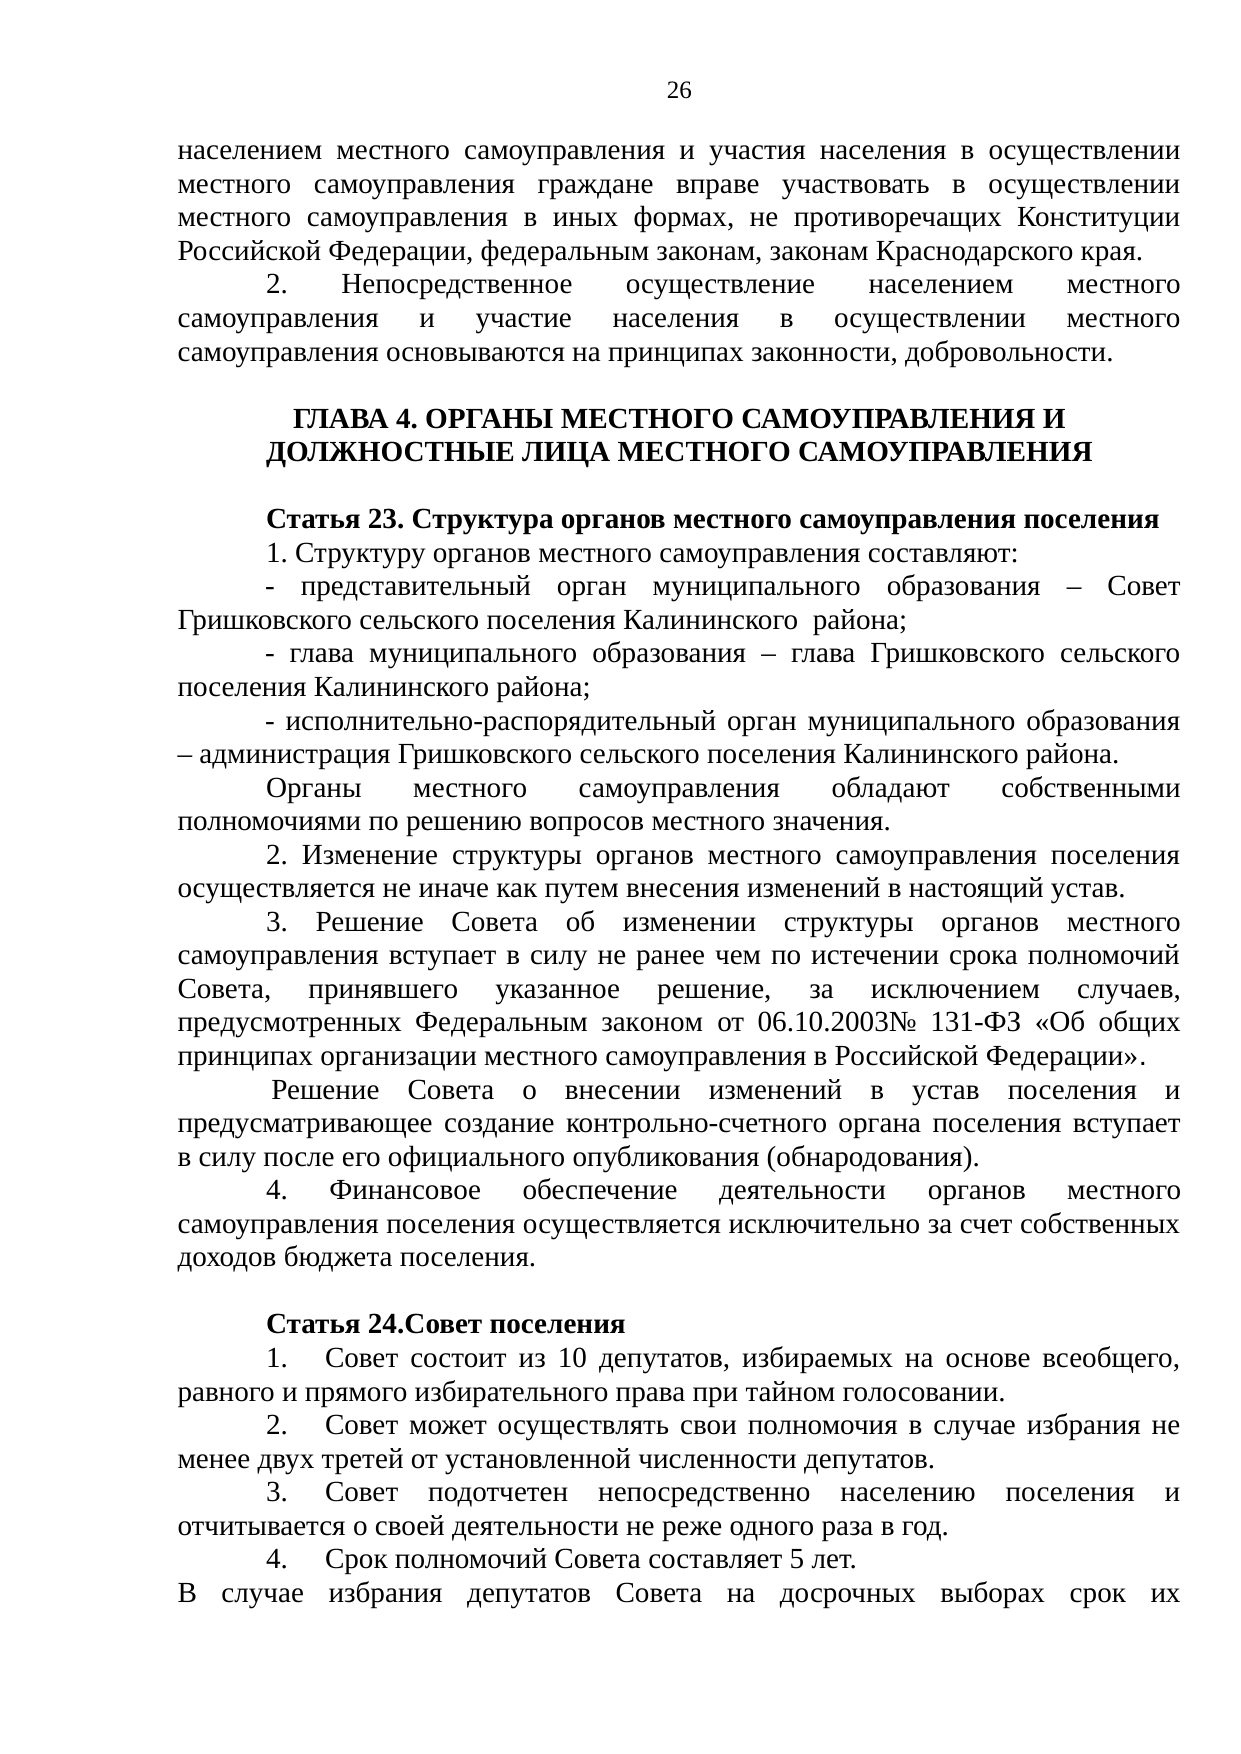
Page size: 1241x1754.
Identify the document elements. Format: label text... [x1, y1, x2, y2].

list Совет может осуществлять свои полномочия в случае избрания не менее двух третей от установленной численности депутатов. [177, 1407, 1181, 1474]
text 3. Решение Совета об изменении структуры органов местного самоуправления вступает в силу не ранее чем по истечении срока полномочий Совета, принявшего указанное решение, за исключением случаев, предусмотренных Федеральным законом от 06.10.2003№ 131-ФЗ «Об общих принципах организации местного самоуправления в Российской Федерации». [177, 904, 1181, 1072]
text 2. Непосредственное осуществление населением местного самоуправления и участие населения в осуществлении местного самоуправления основываются на принципах законности, добровольности. [177, 267, 1181, 367]
list Срок полномочий Совета составляет 5 лет. [177, 1541, 1181, 1575]
text Статья 24.Совет поселения [177, 1307, 1181, 1340]
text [177, 132, 1181, 267]
text Статья 23. Структура органов местного самоуправления поселения [177, 501, 1181, 535]
text - исполнительно-распорядительный орган муниципального образования – администрация Гришковского сельского поселения Калининского района. [177, 703, 1181, 770]
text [177, 1575, 1181, 1608]
text Органы местного самоуправления обладают собственными полномочиями по решению вопросов местного значения. [177, 770, 1181, 837]
text - глава муниципального образования – глава Гришковского сельского поселения Калининского района; [177, 636, 1181, 703]
list Совет состоит из 10 депутатов, избираемых на основе всеобщего, равного и прямого избирательного права при тайном голосовании. [177, 1340, 1181, 1407]
list Совет подотчетен непосредственно населению поселения и отчитывается о своей деятельности не реже одного раза в год. [177, 1474, 1181, 1541]
text - представительный орган муниципального образования – Совет Гришковского сельского поселения Калининского района; [177, 568, 1181, 636]
text Решение Совета о внесении изменений в устав поселения и предусматривающее создание контрольно-счетного органа поселения вступает в силу после его официального опубликования (обнародования). [177, 1072, 1181, 1172]
text 4. Финансовое обеспечение деятельности органов местного самоуправления поселения осуществляется исключительно за счет собственных доходов бюджета поселения. [177, 1172, 1181, 1273]
text ГЛАВА 4. Органы местного самоуправления и должностные лица местного самоуправления [177, 401, 1181, 468]
text 1. Структуру органов местного самоуправления составляют: [177, 535, 1181, 568]
text 2. Изменение структуры органов местного самоуправления поселения осуществляется не иначе как путем внесения изменений в настоящий устав. [177, 837, 1181, 904]
